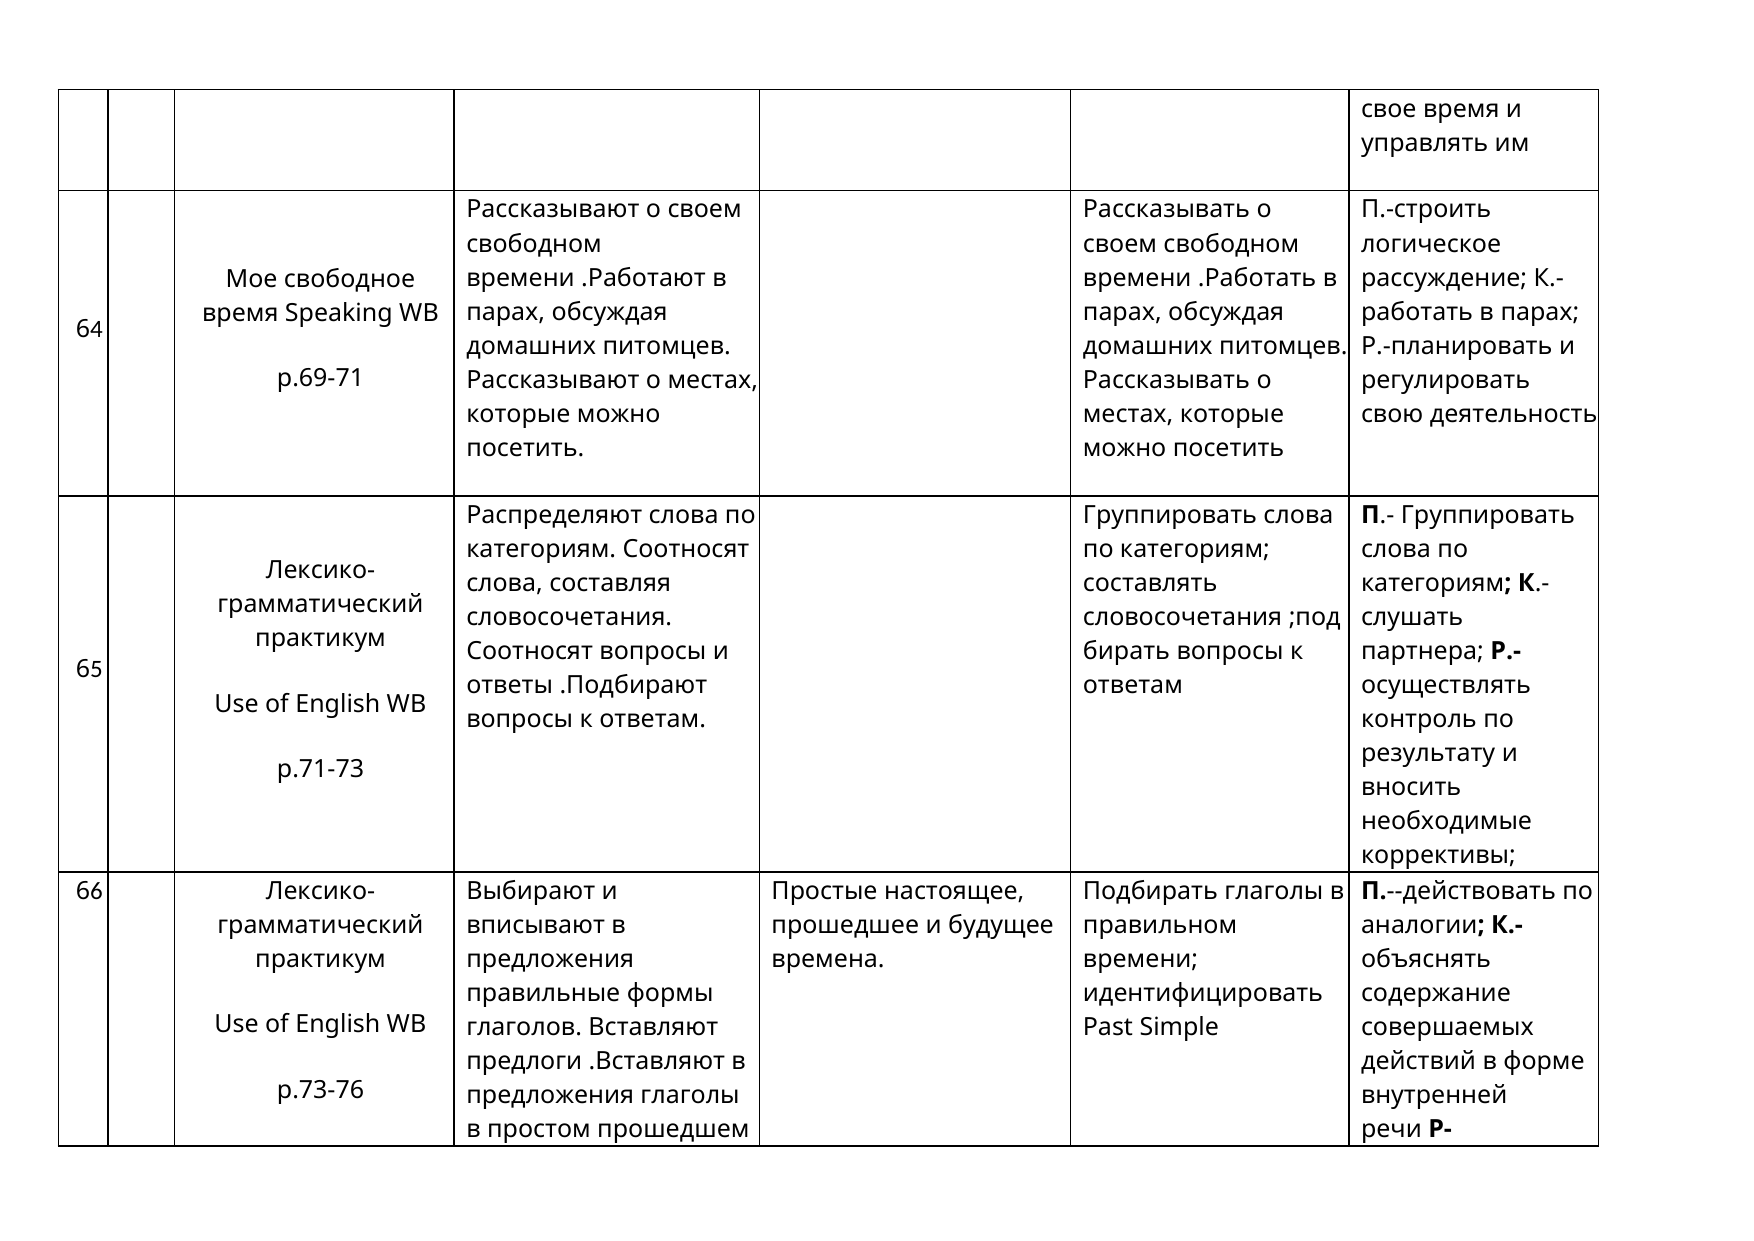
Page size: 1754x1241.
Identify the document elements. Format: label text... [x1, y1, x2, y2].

table_cell П.-строить логическое рассуждение; К.-работать в парах; Р.-планировать и регулировать свою деятельность [1350, 191, 1598, 495]
table_cell [109, 873, 174, 1145]
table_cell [455, 90, 759, 189]
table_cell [760, 873, 1070, 1145]
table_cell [455, 873, 759, 1145]
table_cell Лексико-грамматический практикум Use of English WB p.71-73 [175, 497, 453, 871]
table_cell [760, 191, 1070, 495]
table_cell Мое свободное время Speaking WB p.69-71 [175, 191, 453, 495]
table_cell [760, 497, 1070, 871]
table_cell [1350, 873, 1598, 1145]
table_cell [109, 90, 174, 189]
table_cell 66 [59, 873, 107, 1145]
table_cell 64 [59, 191, 107, 495]
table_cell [175, 873, 453, 1145]
table_cell [109, 497, 174, 871]
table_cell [1071, 90, 1348, 189]
table_cell Рассказывают о своем свободном времени .Работают в парах, обсуждая домашних питомцев. Рассказывают о местах, которые можно посетить. [455, 191, 759, 495]
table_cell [175, 90, 453, 189]
table_cell Рассказывать о своем свободном времени .Работать в парах, обсуждая домашних питомцев. Рассказывать о местах, которые можно посетить [1071, 191, 1348, 495]
table_cell 63 [59, 90, 107, 189]
table_cell Группировать слова по категориям; составлять словосочетания ;подбирать вопросы к ответам [1071, 497, 1348, 871]
table_cell П.- Группировать слова по категориям; К.-слушать партнера; Р.-осуществлять контроль по результату и вносить необходимые коррективы; [1350, 497, 1598, 871]
table_cell [109, 191, 174, 495]
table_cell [1071, 873, 1348, 1145]
table_cell Распределяют слова по категориям. Соотносят слова, составляя словосочетания. Соотносят вопросы и ответы .Подбирают вопросы к ответам. [455, 497, 759, 871]
table_cell 65 [59, 497, 107, 871]
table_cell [1350, 90, 1598, 189]
table_cell [760, 90, 1070, 189]
